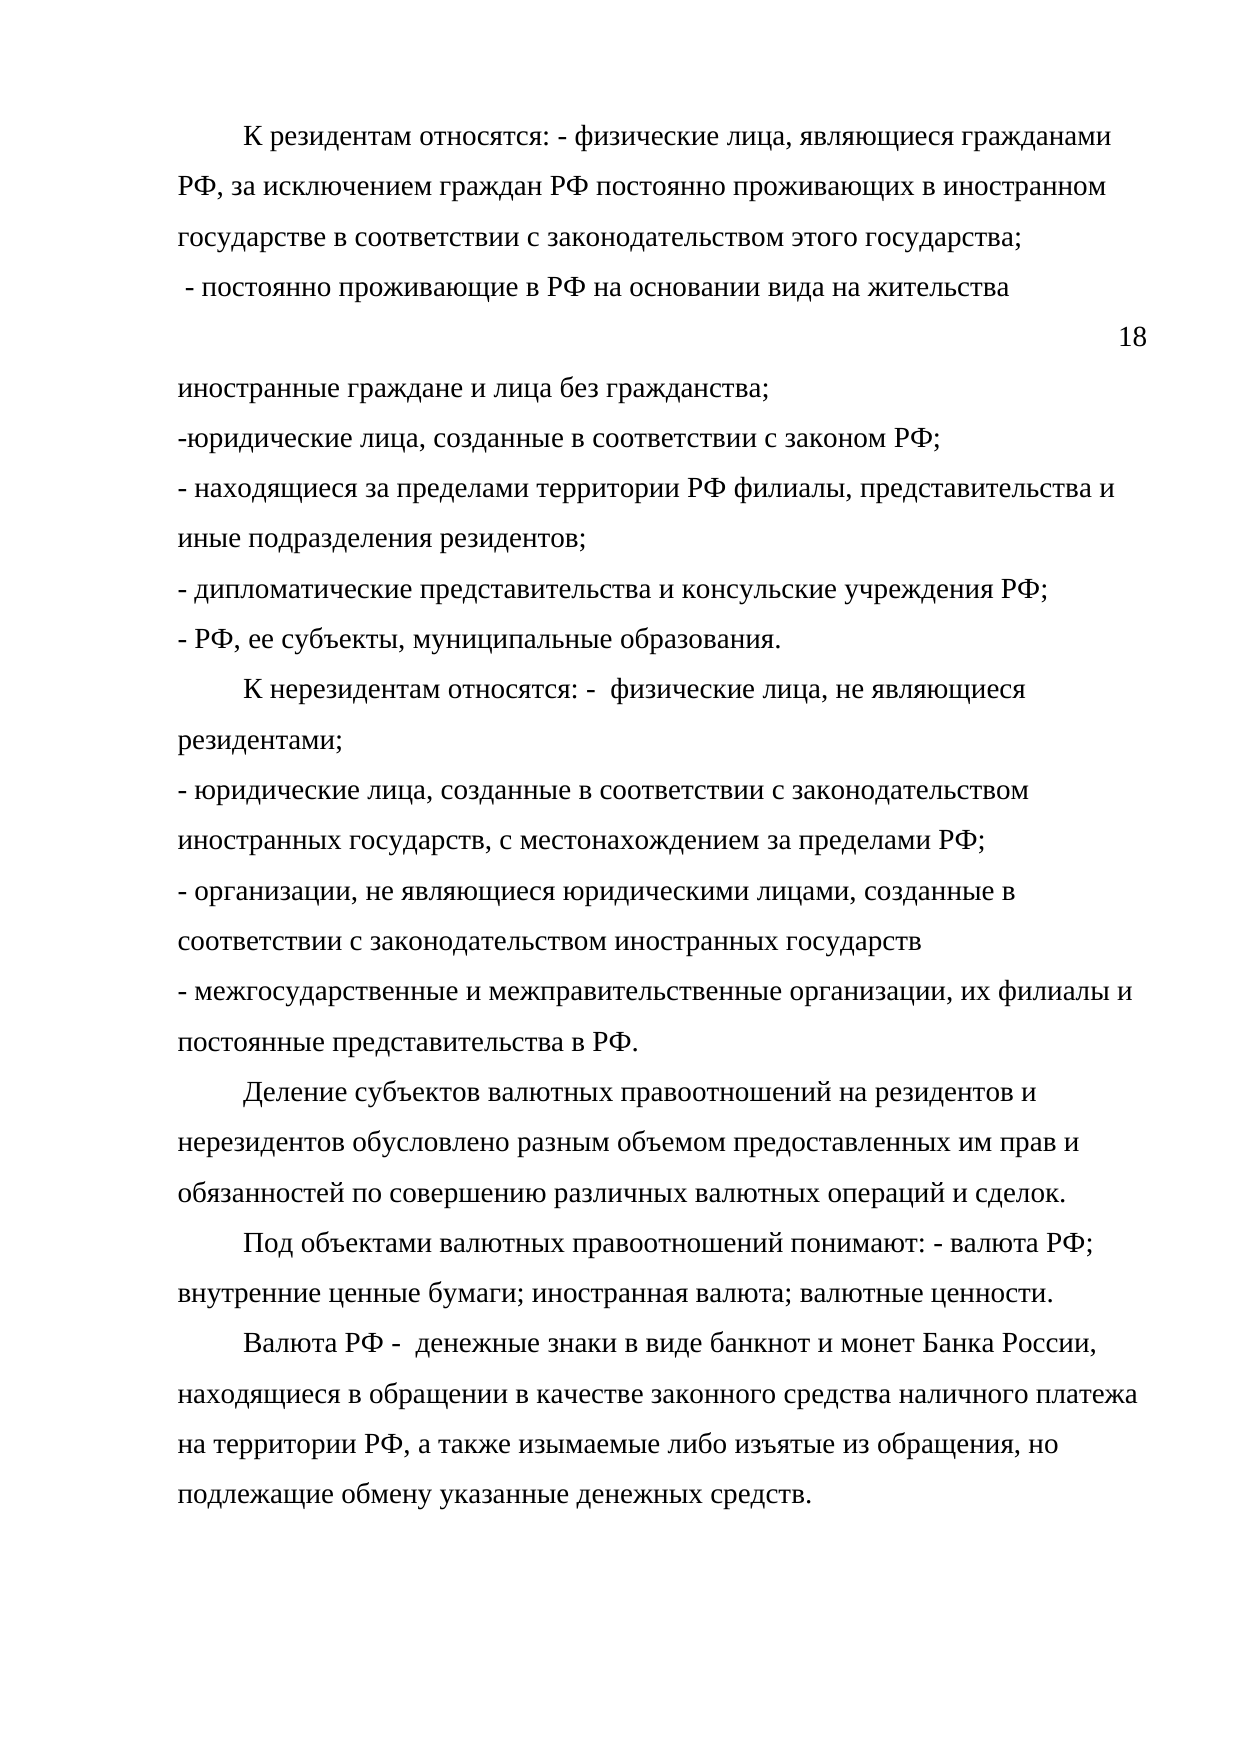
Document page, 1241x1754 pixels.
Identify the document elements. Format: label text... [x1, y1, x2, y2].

text - находящиеся за пределами территории РФ филиалы, представительства и иные подразделения резидентов; [177, 470, 1152, 554]
text - дипломатические представительства и консульские учреждения РФ; [177, 571, 1152, 604]
text К резидентам относятся: - физические лица, являющиеся гражданами РФ, за исключением граждан РФ постоянно проживающих в иностранном государстве в соответствии с законодательством этого государства; [177, 118, 1152, 252]
text 18 [177, 319, 1152, 353]
text Под объектами валютных правоотношений понимают: - валюта РФ; внутренние ценные бумаги; иностранная валюта; валютные ценности. [177, 1225, 1152, 1309]
text - юридические лица, созданные в соответствии с законодательством иностранных государств, с местонахождением за пределами РФ; [177, 772, 1152, 856]
text - постоянно проживающие в РФ на основании вида на жительства [177, 269, 1152, 303]
text - межгосударственные и межправительственные организации, их филиалы и постоянные представительства в РФ. [177, 973, 1152, 1057]
text К нерезидентам относятся: - физические лица, не являющиеся резидентами; [177, 672, 1152, 755]
text Валюта РФ - денежные знаки в виде банкнот и монет Банка России, находящиеся в обращении в качестве законного средства наличного платежа на территории РФ, а также изымаемые либо изъятые из обращения, но подлежащие обмену указанные денежных средств. [177, 1326, 1152, 1510]
text иностранные граждане и лица без гражданства; [177, 370, 1152, 403]
text - организации, не являющиеся юридическими лицами, созданные в соответствии с законодательством иностранных государств [177, 873, 1152, 957]
text Деление субъектов валютных правоотношений на резидентов и нерезидентов обусловлено разным объемом предоставленных им прав и обязанностей по совершению различных валютных операций и сделок. [177, 1074, 1152, 1208]
text -юридические лица, созданные в соответствии с законом РФ; [177, 420, 1152, 453]
text - РФ, ее субъекты, муниципальные образования. [177, 621, 1152, 655]
